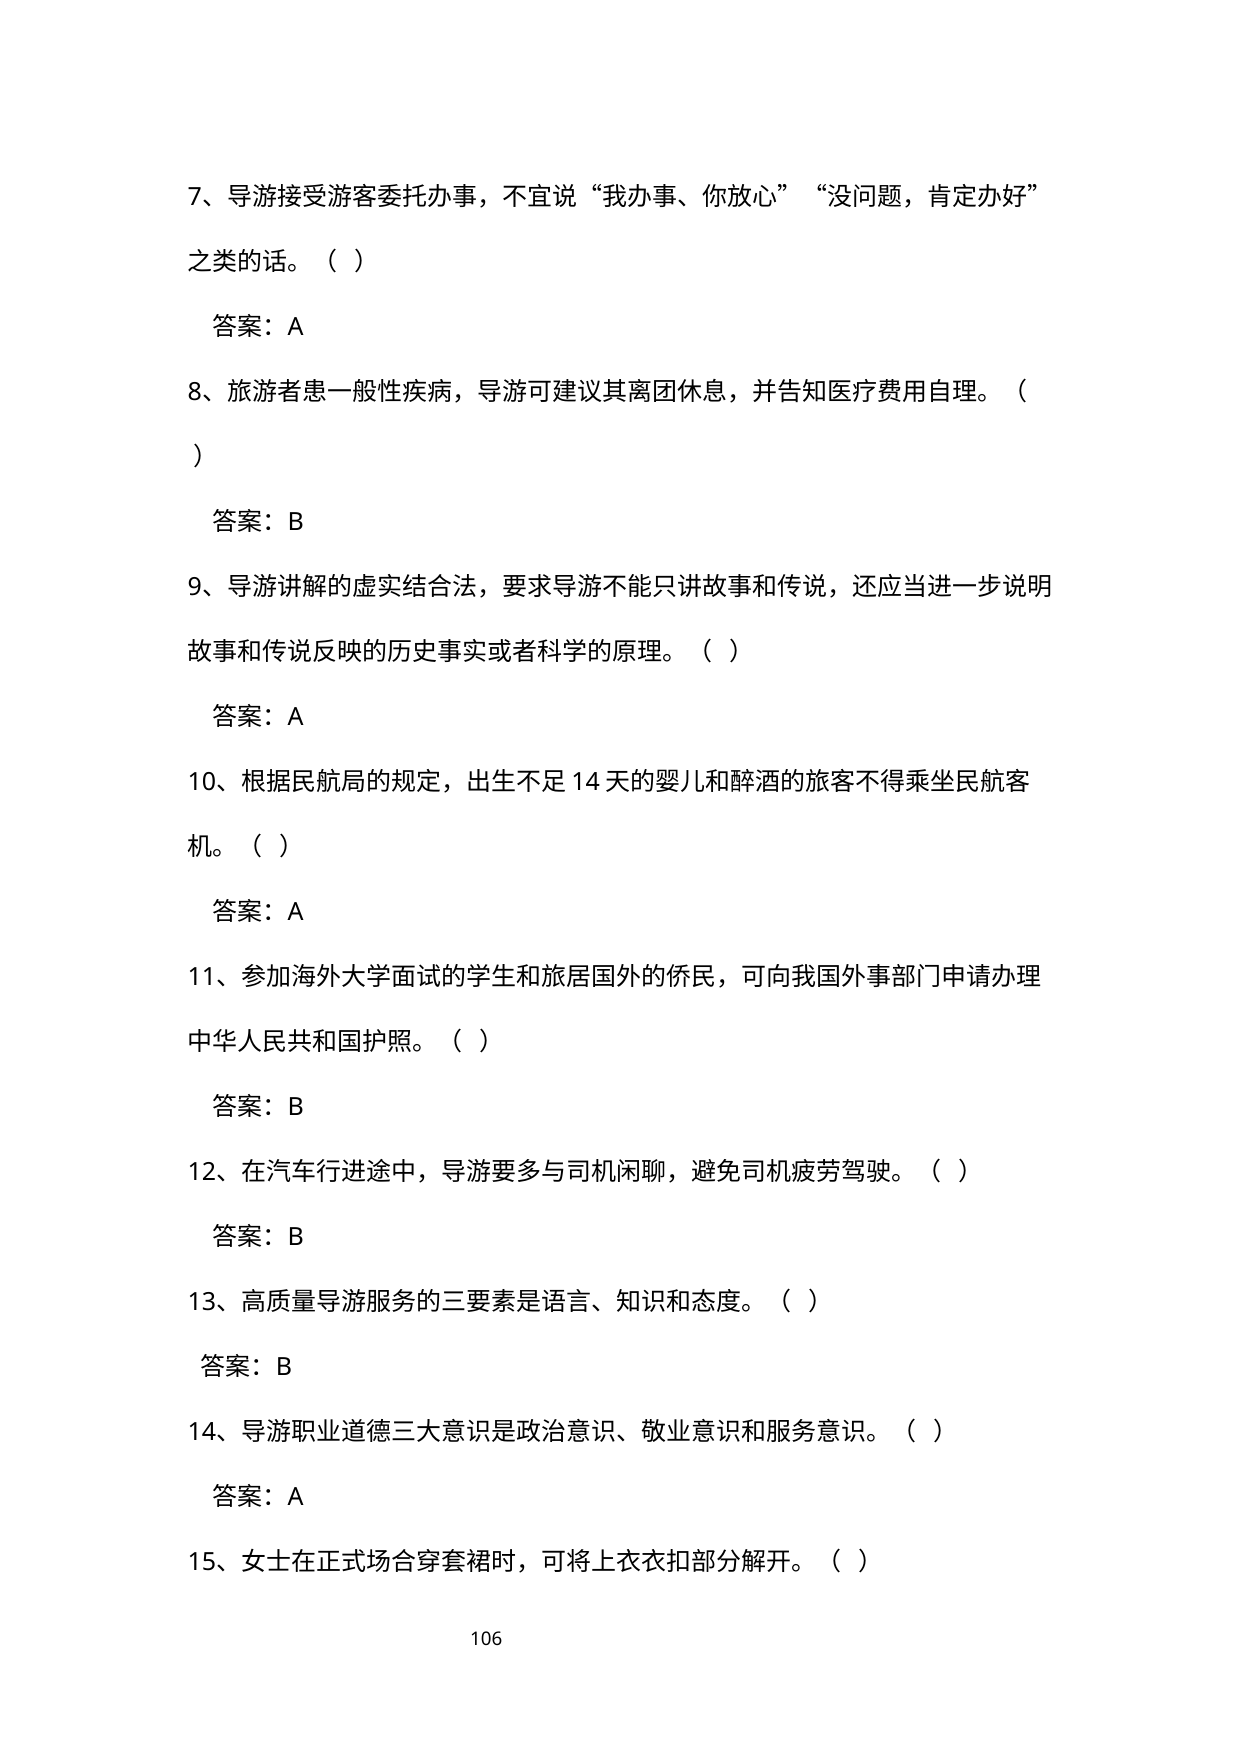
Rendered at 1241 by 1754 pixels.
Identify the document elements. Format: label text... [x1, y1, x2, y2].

list 答案：A [187, 682, 1053, 747]
list 8、旅游者患一般性疾病，导游可建议其离团休息，并告知医疗费用自理。（ ） [187, 357, 1053, 487]
text 12、在汽车行进途中，导游要多与司机闲聊，避免司机疲劳驾驶。（ ） [187, 1137, 1053, 1202]
list 答案：B [187, 1072, 1053, 1137]
text 15、女士在正式场合穿套裙时，可将上衣衣扣部分解开。（ ） [187, 1527, 1053, 1592]
text 14、导游职业道德三大意识是政治意识、敬业意识和服务意识。（ ） [187, 1397, 1053, 1462]
list 9、导游讲解的虚实结合法，要求导游不能只讲故事和传说，还应当进一步说明故事和传说反映的历史事实或者科学的原理。（ ） [187, 552, 1053, 682]
list 答案：B [187, 1332, 1053, 1397]
list 答案：A [187, 292, 1053, 357]
list 参加海外大学面试的学生和旅居国外的侨民，可向我国外事部门申请办理中华人民共和国护照。（ ） [187, 942, 1053, 1072]
list 13、高质量导游服务的三要素是语言、知识和态度。（ ） [187, 1267, 1053, 1332]
list 答案：B [187, 487, 1053, 552]
list 10、根据民航局的规定，出生不足14天的婴儿和醉酒的旅客不得乘坐民航客机。（ ） [187, 747, 1053, 877]
list 答案：A [187, 1462, 1053, 1527]
list 导游接受游客委托办事，不宜说“我办事、你放心”“没问题，肯定办好”之类的话。（ ） [187, 162, 1053, 292]
list 答案：B [187, 1202, 1053, 1267]
list 答案：A [187, 877, 1053, 942]
